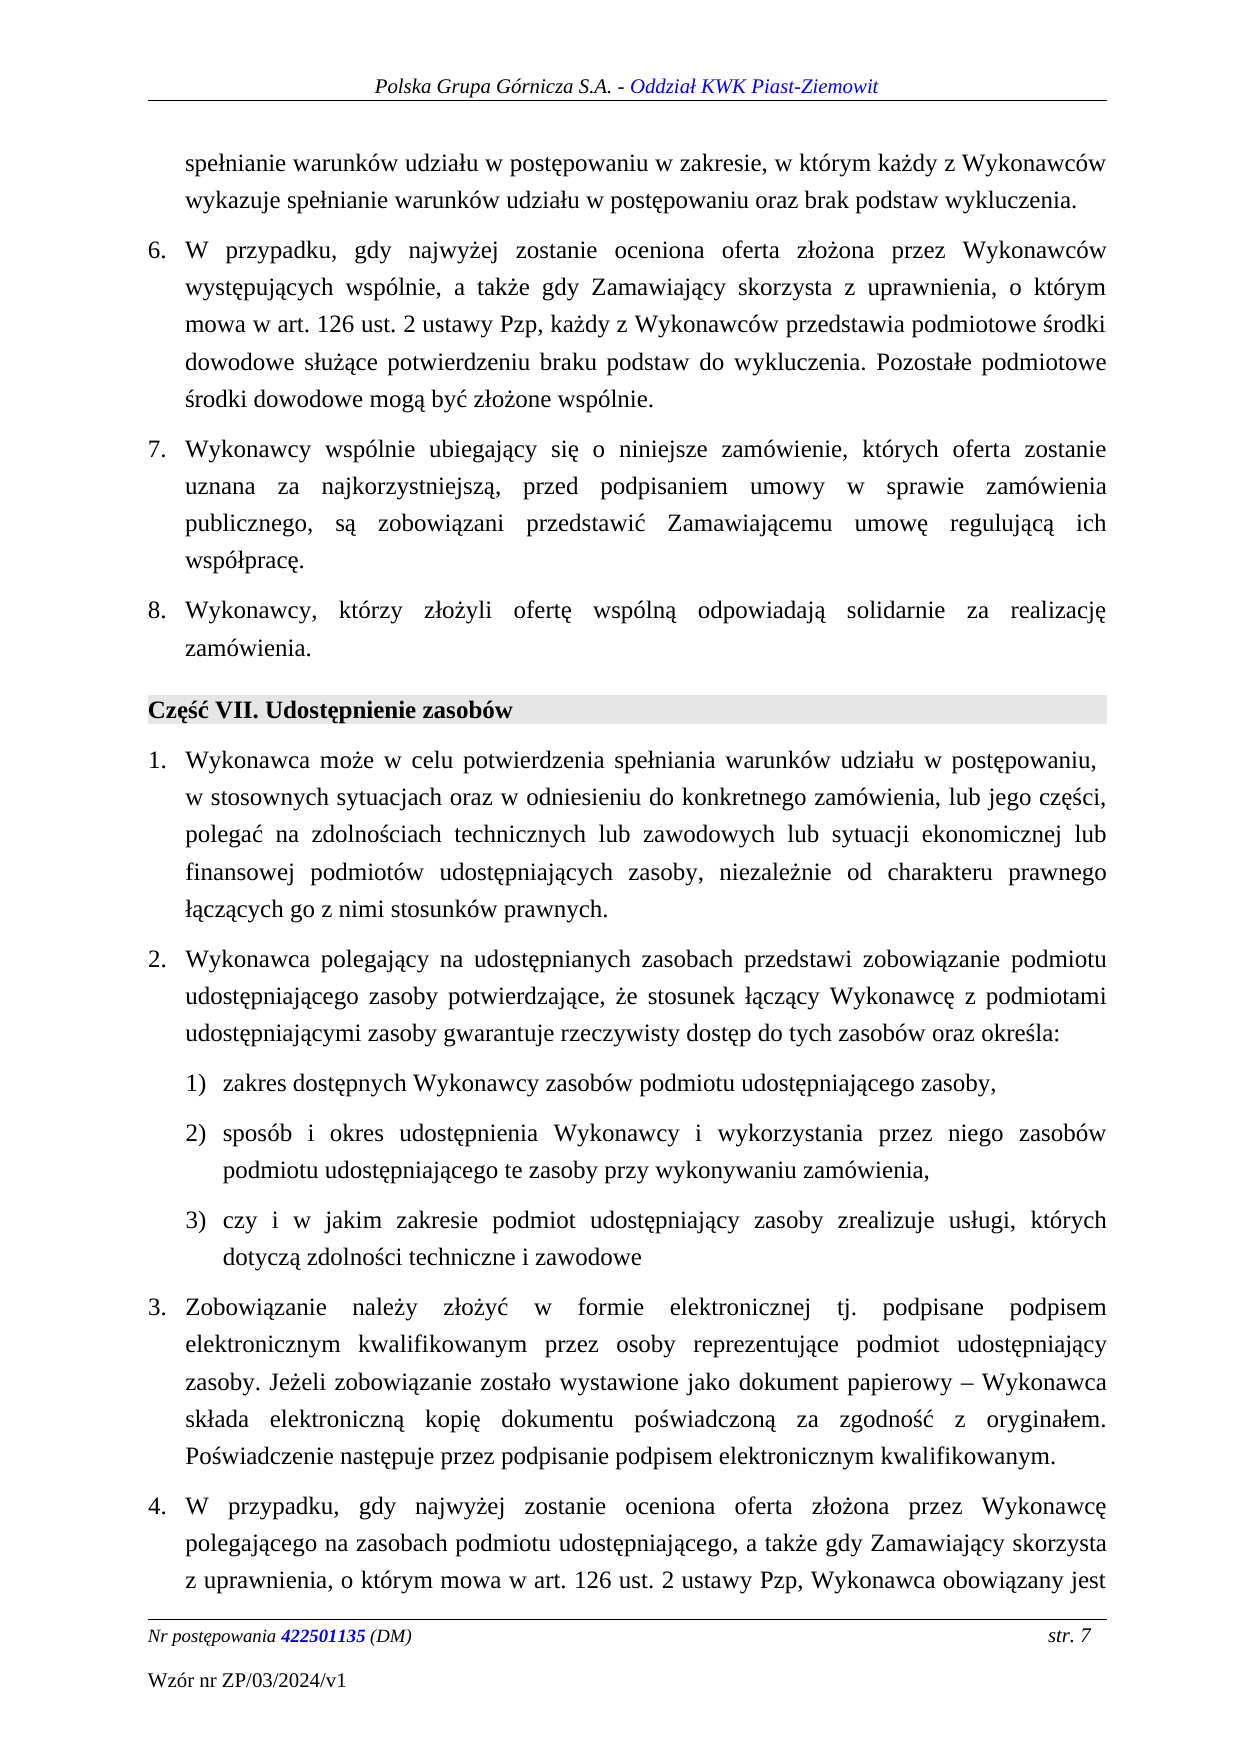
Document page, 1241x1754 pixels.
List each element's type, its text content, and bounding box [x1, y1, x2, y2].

list czy i w jakim zakresie podmiot udostępniający zasoby zrealizuje usługi, których dotyczą zdolności techniczne i zawodowe [185, 1205, 1107, 1271]
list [148, 148, 1107, 214]
subtitle Część VII. Udostępnienie zasobów [148, 695, 1107, 724]
list Zobowiązanie należy złożyć w formie elektronicznej tj. podpisane podpisem elektronicznym kwalifikowanym przez osoby reprezentujące podmiot udostępniający zasoby. Jeżeli zobowiązanie zostało wystawione jako dokument papierowy – Wykonawca składa elektroniczną kopię dokumentu poświadczoną za zgodność z oryginałem. Poświadczenie następuje przez podpisanie podpisem elektronicznym kwalifikowanym. [148, 1292, 1107, 1470]
list W przypadku, gdy najwyżej zostanie oceniona oferta złożona przez Wykonawców występujących wspólnie, a także gdy Zamawiający skorzysta z uprawnienia, o którym mowa w art. 126 ust. 2 ustawy Pzp, każdy z Wykonawców przedstawia podmiotowe środki dowodowe służące potwierdzeniu braku podstaw do wykluczenia. Pozostałe podmiotowe środki dowodowe mogą być złożone wspólnie. [148, 235, 1107, 413]
list Wykonawca polegający na udostępnianych zasobach przedstawi zobowiązanie podmiotu udostępniającego zasoby potwierdzające, że stosunek łączący Wykonawcę z podmiotami udostępniającymi zasoby gwarantuje rzeczywisty dostęp do tych zasobów oraz określa: [148, 944, 1107, 1047]
list Wykonawcy, którzy złożyli ofertę wspólną odpowiadają solidarnie za realizację zamówienia. [148, 595, 1107, 661]
list sposób i okres udostępnienia Wykonawcy i wykorzystania przez niego zasobów podmiotu udostępniającego te zasoby przy wykonywaniu zamówienia, [185, 1118, 1107, 1184]
list Wykonawcy wspólnie ubiegający się o niniejsze zamówienie, których oferta zostanie uznana za najkorzystniejszą, przed podpisaniem umowy w sprawie zamówienia publicznego, są zobowiązani przedstawić Zamawiającemu umowę regulującą ich współpracę. [148, 434, 1107, 574]
list zakres dostępnych Wykonawcy zasobów podmiotu udostępniającego zasoby, [185, 1068, 1107, 1097]
list Wykonawca może w celu potwierdzenia spełniania warunków udziału w postępowaniu, w stosownych sytuacjach oraz w odniesieniu do konkretnego zamówienia, lub jego części, polegać na zdolnościach technicznych lub zawodowych lub sytuacji ekonomicznej lub finansowej podmiotów udostępniających zasoby, niezależnie od charakteru prawnego łączących go z nimi stosunków prawnych. [148, 745, 1107, 923]
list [148, 1491, 1107, 1594]
